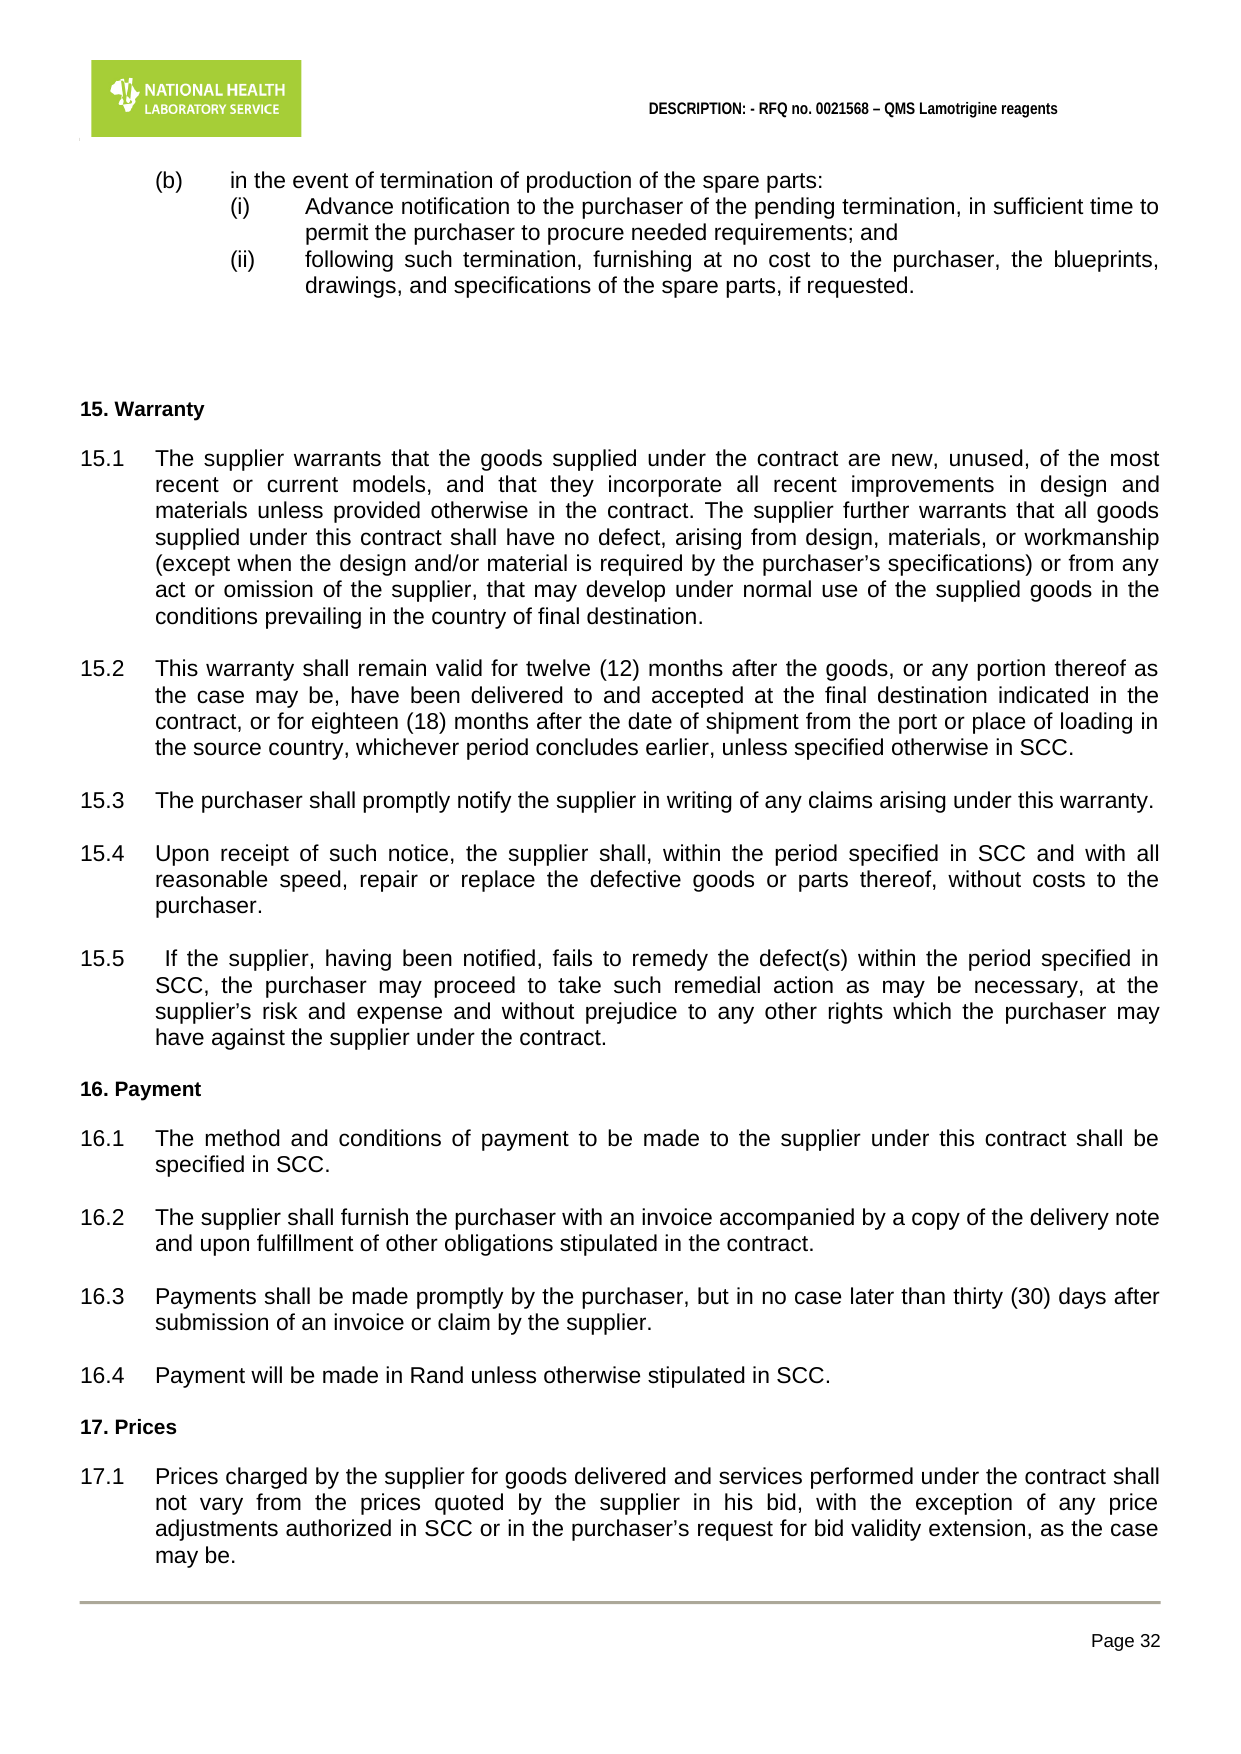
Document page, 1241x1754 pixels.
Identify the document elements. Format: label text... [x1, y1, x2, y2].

text 16.3 Payments shall be made promptly by the purchaser, but in no case later than thirty (30) days after submission of an invoice or claim by the supplier. [80, 1283, 1161, 1336]
text 15. Warranty [80, 397, 1161, 421]
text (i) Advance notification to the purchaser of the pending termination, in sufficient time to permit the purchaser to procure needed requirements; and [230, 193, 1161, 246]
text 16. Payment [80, 1077, 1161, 1101]
text 15.5 If the supplier, having been notified, fails to remedy the defect(s) within the period specified in SCC, the purchaser may proceed to take such remedial action as may be necessary, at the supplier’s risk and expense and without prejudice to any other rights which the purchaser may have against the supplier under the contract. [80, 945, 1161, 1051]
text 17. Prices [80, 1415, 1161, 1439]
text 15.4 Upon receipt of such notice, the supplier shall, within the period specified in SCC and with all reasonable speed, repair or replace the defective goods or parts thereof, without costs to the purchaser. [80, 840, 1161, 919]
text 17.1 Prices charged by the supplier for goods delivered and services performed under the contract shall not vary from the prices quoted by the supplier in his bid, with the exception of any price adjustments authorized in SCC or in the purchaser’s request for bid validity extension, as the case may be. [80, 1463, 1161, 1568]
text 15.1 The supplier warrants that the goods supplied under the contract are new, unused, of the most recent or current models, and that they incorporate all recent improvements in design and materials unless provided otherwise in the contract. The supplier further warrants that all goods supplied under this contract shall have no defect, arising from design, materials, or workmanship (except when the design and/or material is required by the purchaser’s specifications) or from any act or omission of the supplier, that may develop under normal use of the supplied goods in the conditions prevailing in the country of final destination. [80, 444, 1161, 629]
text (b) in the event of termination of production of the spare parts: [80, 167, 1161, 193]
text 15.2 This warranty shall remain valid for twelve (12) months after the goods, or any portion thereof as the case may be, have been delivered to and accepted at the final destination indicated in the contract, or for eighteen (18) months after the date of shipment from the port or place of loading in the source country, whichever period concludes earlier, unless specified otherwise in SCC. [80, 655, 1161, 761]
picture [91, 60, 302, 137]
text 16.2 The supplier shall furnish the purchaser with an invoice accompanied by a copy of the delivery note and upon fulfillment of other obligations stipulated in the contract. [80, 1204, 1161, 1257]
text (ii) following such termination, furnishing at no cost to the purchaser, the blueprints, drawings, and specifications of the spare parts, if requested. [230, 246, 1161, 298]
text 15.3 The purchaser shall promptly notify the supplier in writing of any claims arising under this warranty. [80, 787, 1161, 813]
text 16.1 The method and conditions of payment to be made to the supplier under this contract shall be specified in SCC. [80, 1125, 1161, 1178]
text 16.4 Payment will be made in Rand unless otherwise stipulated in SCC. [80, 1362, 1161, 1388]
